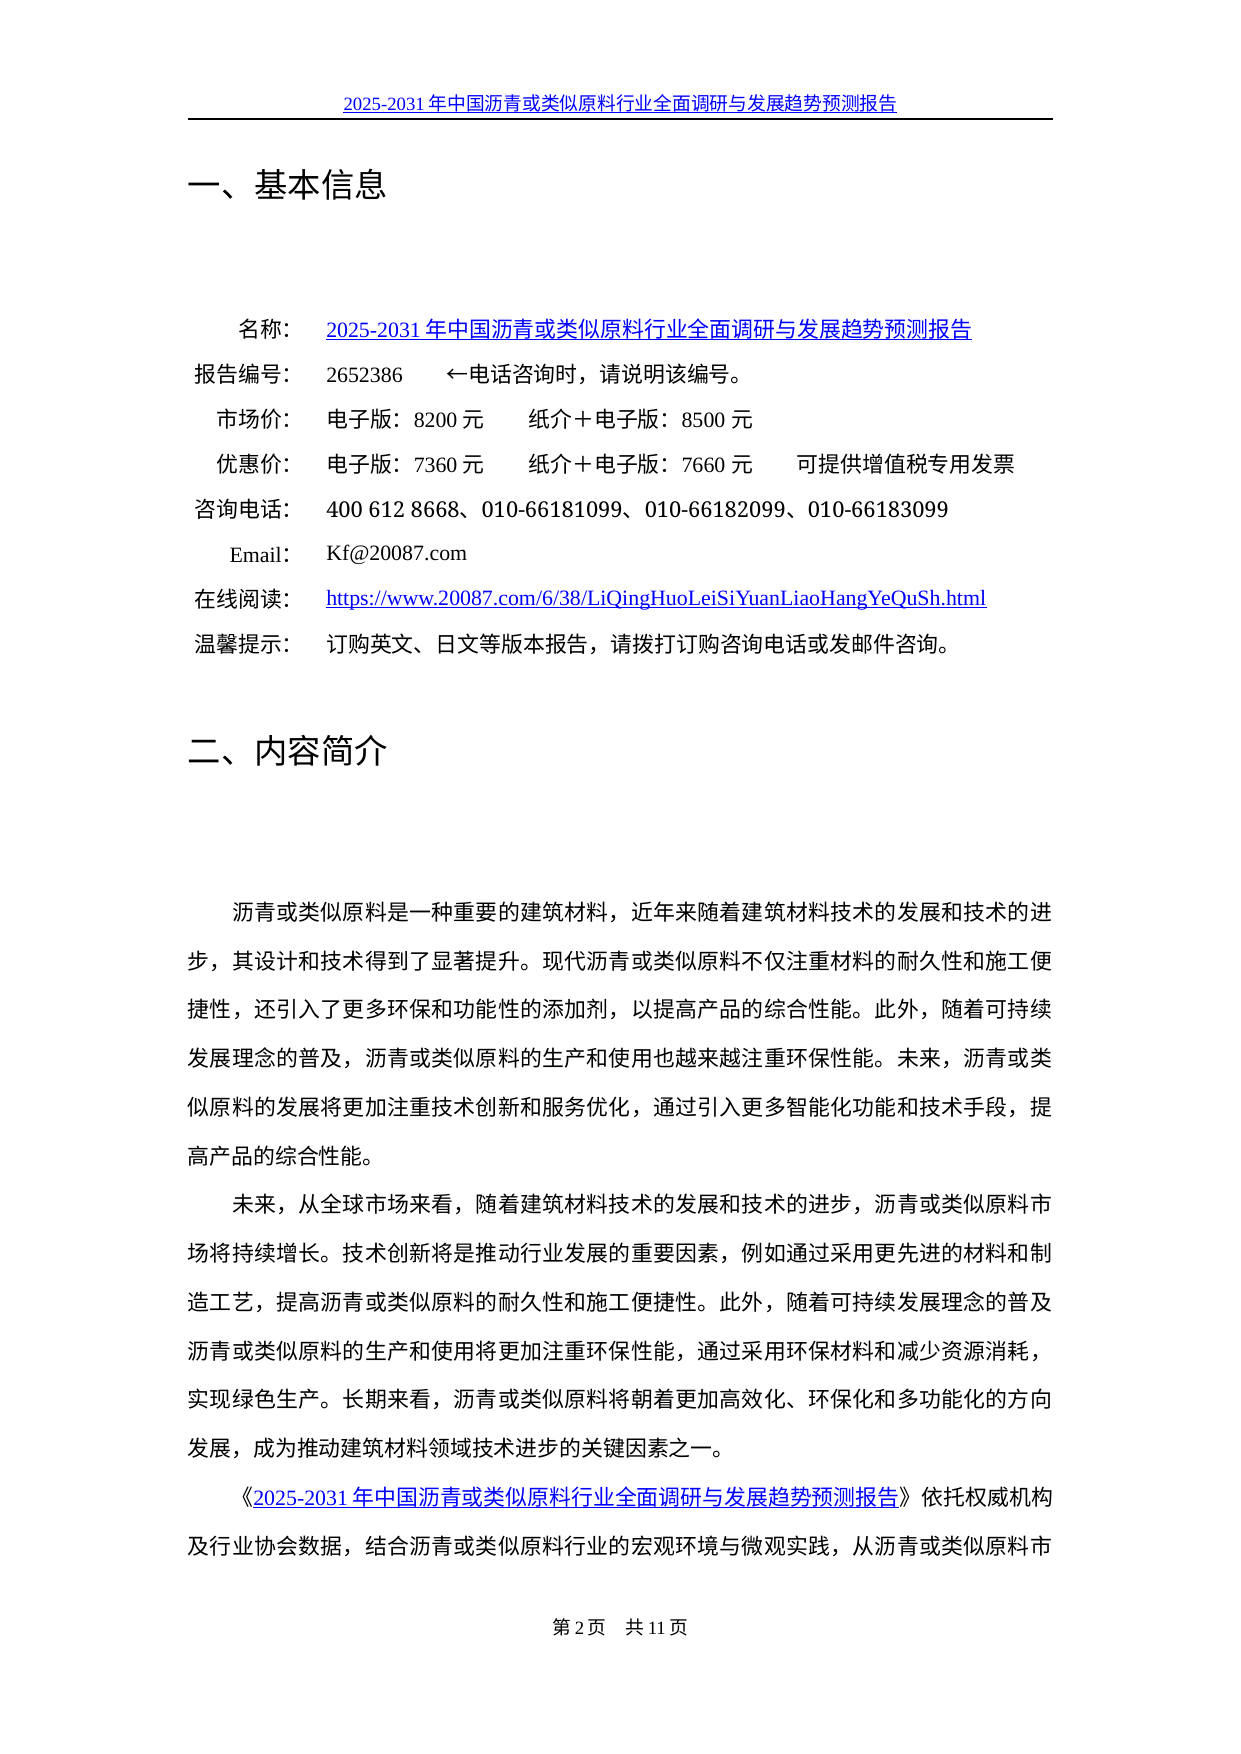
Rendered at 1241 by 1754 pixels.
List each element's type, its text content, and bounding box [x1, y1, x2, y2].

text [187, 894, 1053, 1561]
table_cell 400 612 8668、010-66181099、010-66182099、010-66183099 [315, 492, 1073, 537]
table_cell 订购英文、日文等版本报告，请拨打订购咨询电话或发邮件咨询。 [315, 627, 1073, 672]
table_header 名称： [167, 312, 315, 357]
table_cell 电子版：8200 元 纸介＋电子版：8500 元 [315, 402, 1073, 447]
table_cell 在线阅读： [167, 582, 315, 627]
table_cell [315, 582, 1073, 627]
title 一、基本信息 [187, 150, 1053, 215]
table_cell 温馨提示： [167, 627, 315, 672]
table_cell 咨询电话： [167, 492, 315, 537]
table_cell 电子版：7360 元 纸介＋电子版：7660 元 可提供增值税专用发票 [315, 447, 1073, 492]
table_cell Kf@20087.com [315, 537, 1073, 582]
title 二、内容简介 [187, 717, 1053, 782]
table_cell 市场价： [167, 402, 315, 447]
table_cell 2652386 ←电话咨询时，请说明该编号。 [315, 357, 1073, 402]
table_cell Email： [167, 537, 315, 582]
table_cell 优惠价： [167, 447, 315, 492]
table_header 2025-2031年中国沥青或类似原料行业全面调研与发展趋势预测报告 [315, 312, 1073, 357]
table_cell 报告编号： [167, 357, 315, 402]
